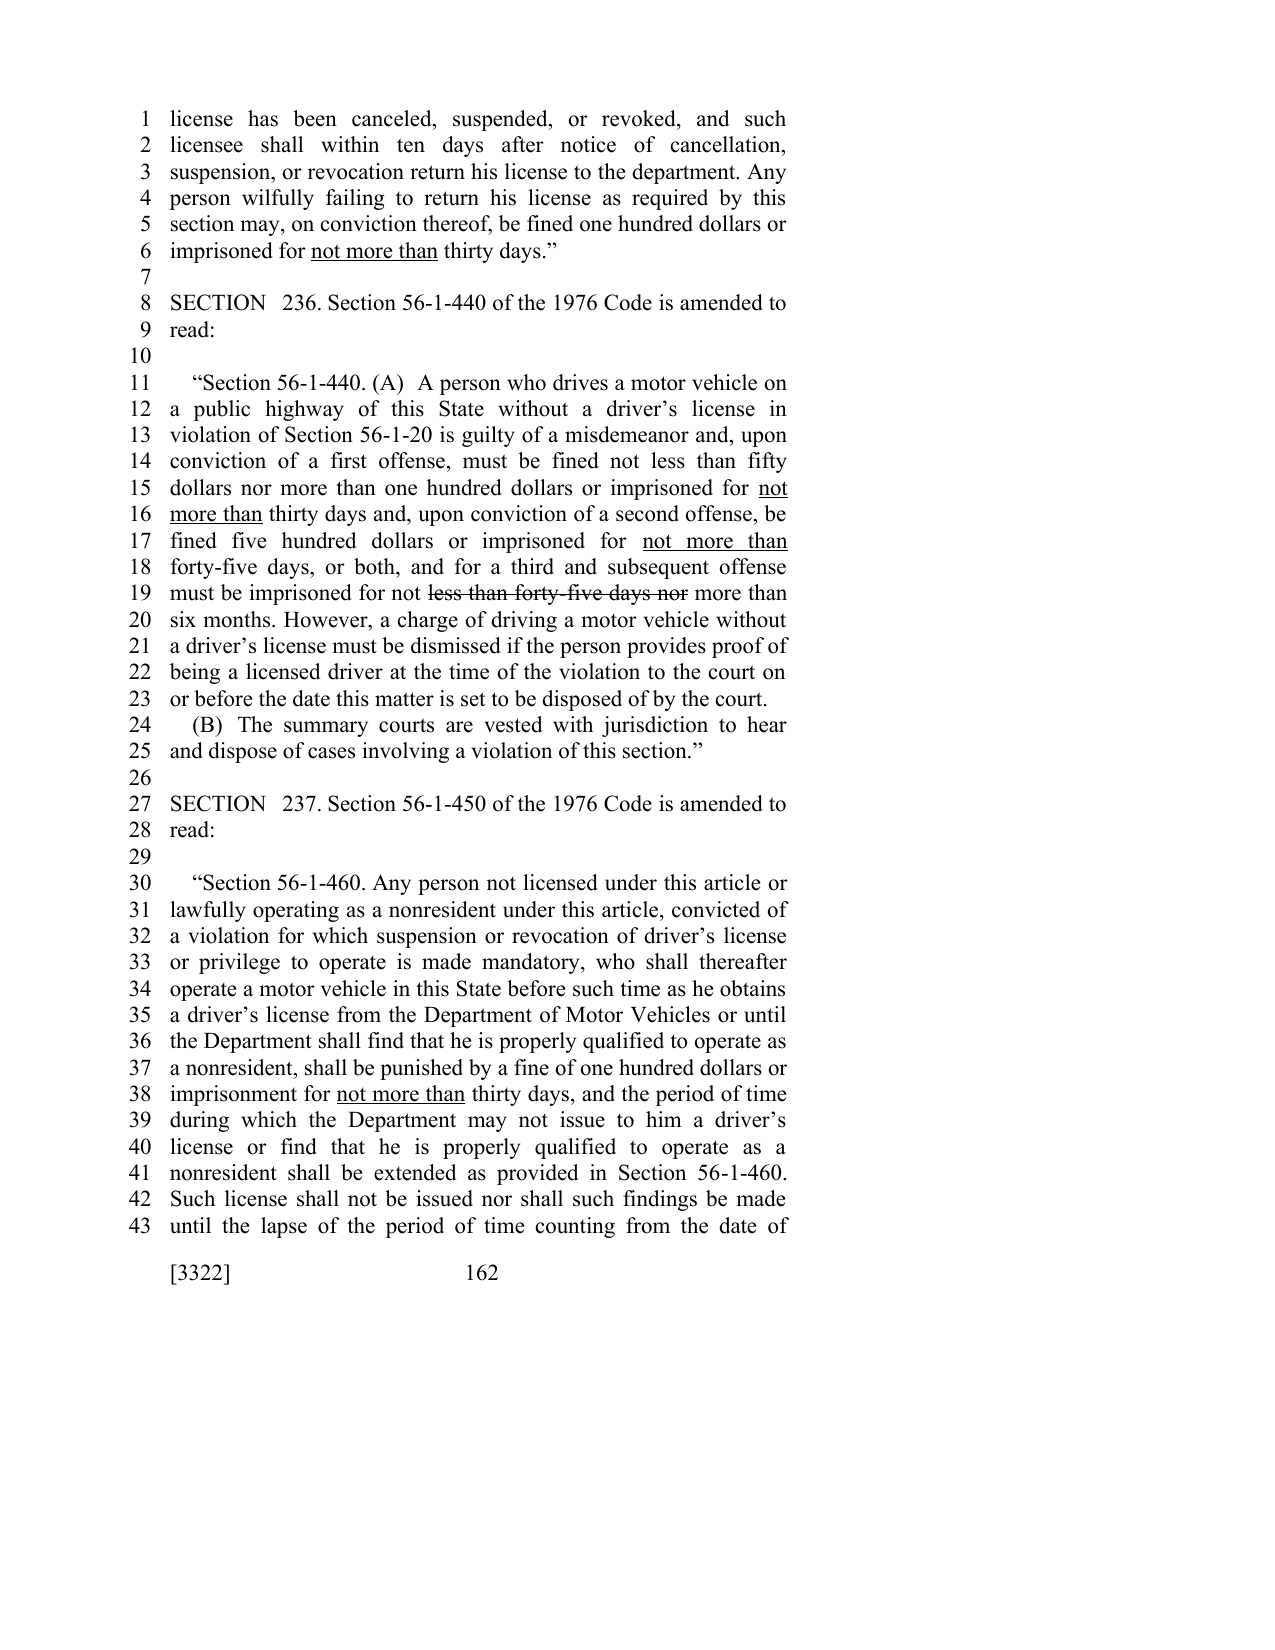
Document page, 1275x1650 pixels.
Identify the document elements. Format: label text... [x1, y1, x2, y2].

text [169, 869, 787, 1238]
text (B) The summary courts are vested with jurisdiction to hear and dispose of cases involving a violation of this section.” [169, 711, 787, 764]
text SECTION 237. Section 56-1-450 of the 1976 Code is amended to read: [169, 790, 787, 843]
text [169, 105, 787, 263]
text “Section 56-1-440. (A) A person who drives a motor vehicle on a public highway of this State without a driver’s license in violation of Section 56-1-20 is guilty of a misdemeanor and, upon conviction of a first offense, must be fined not less than fifty dollars nor more than one hundred dollars or imprisoned for not more than thirty days and, upon conviction of a second offense, be fined five hundred dollars or imprisoned for not more than forty-five days, or both, and for a third and subsequent offense must be imprisoned for not less than forty-five days nor more than six months. However, a charge of driving a motor vehicle without a driver’s license must be dismissed if the person provides proof of being a licensed driver at the time of the violation to the court on or before the date this matter is set to be disposed of by the court. [169, 368, 787, 711]
text SECTION 236. Section 56-1-440 of the 1976 Code is amended to read: [169, 289, 787, 342]
